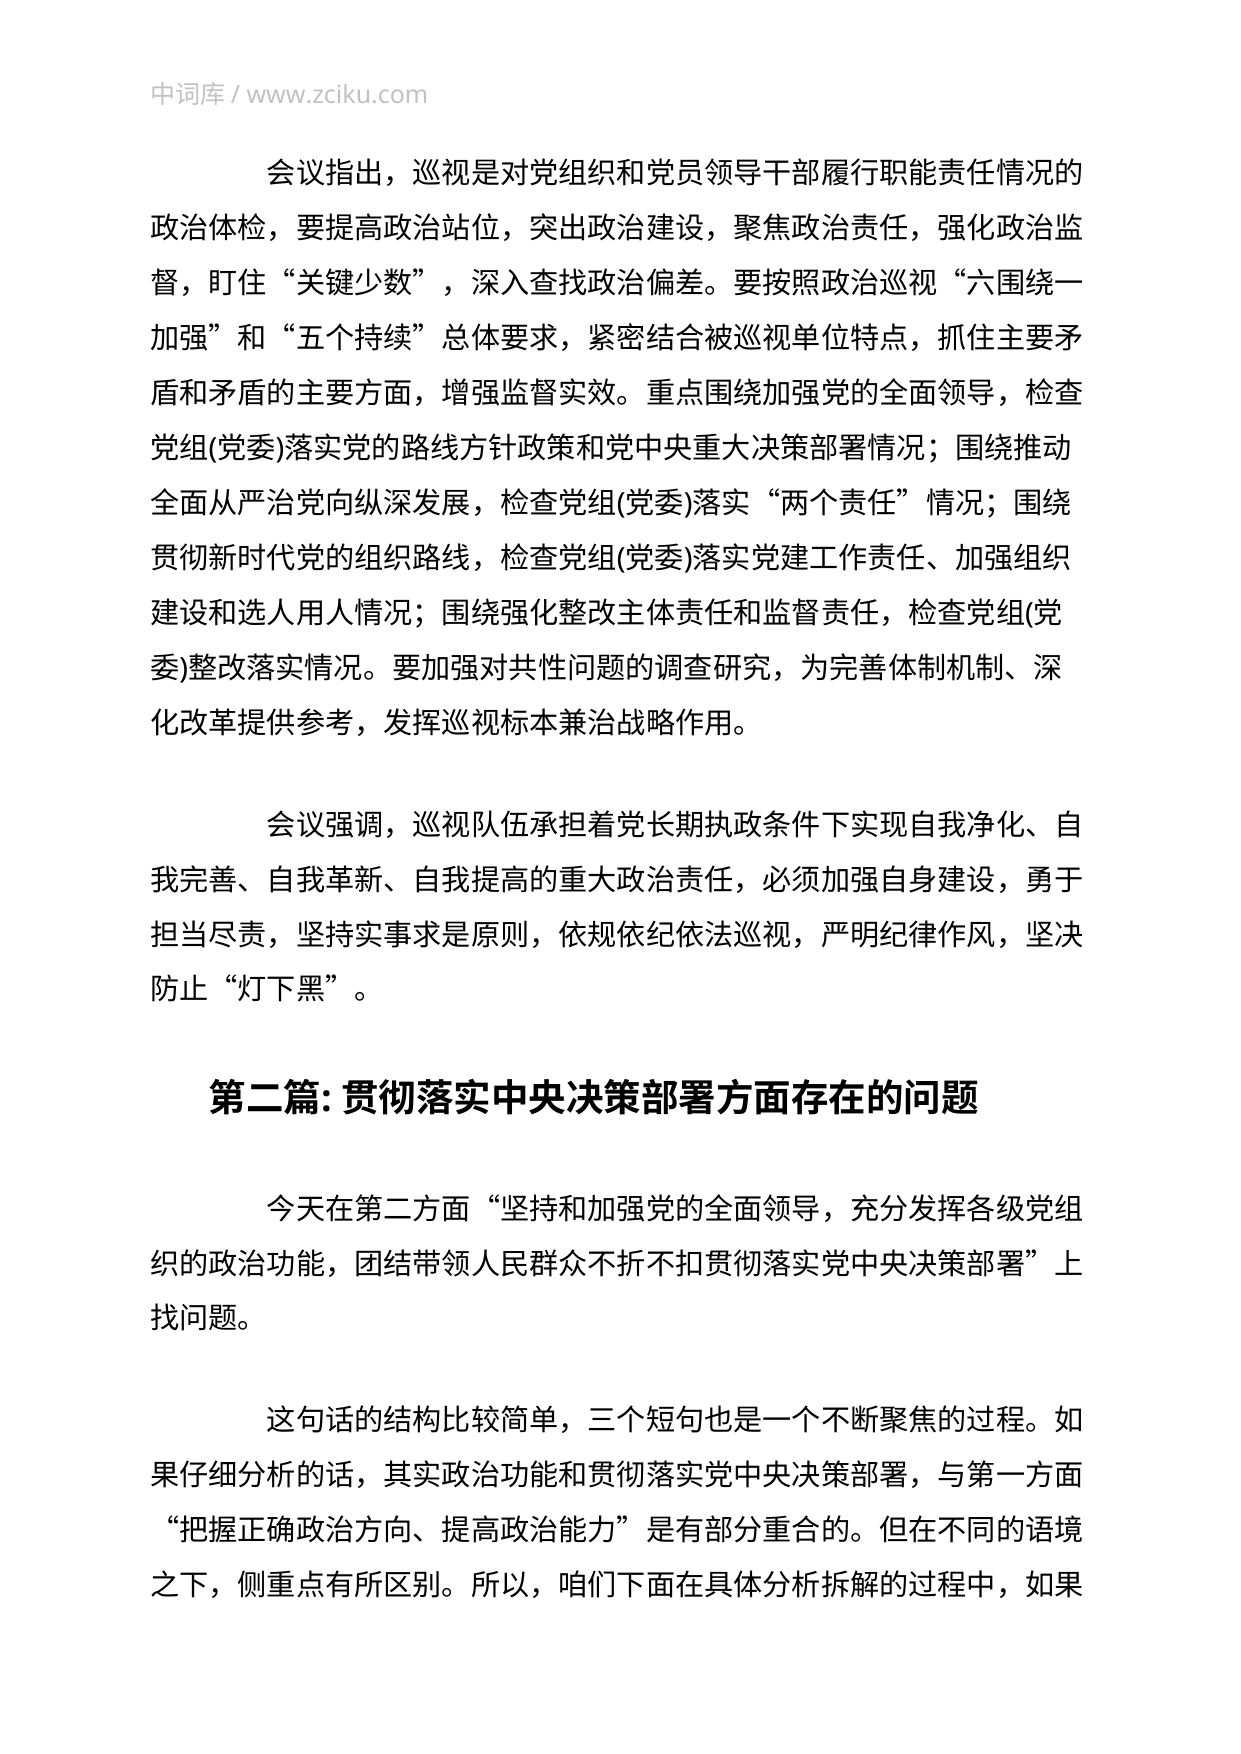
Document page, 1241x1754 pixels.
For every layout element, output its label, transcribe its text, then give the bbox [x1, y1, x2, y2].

text 会议强调，巡视队伍承担着党长期执政条件下实现自我净化、自我完善、自我革新、自我提高的重大政治责任，必须加强自身建设，勇于担当尽责，坚持实事求是原则，依规依纪依法巡视，严明纪律作风，坚决防止“灯下黑”。 [150, 801, 1090, 1008]
text 会议指出，巡视是对党组织和党员领导干部履行职能责任情况的政治体检，要提高政治站位，突出政治建设，聚焦政治责任，强化政治监督，盯住“关键少数”，深入查找政治偏差。要按照政治巡视“六围绕一加强”和“五个持续”总体要求，紧密结合被巡视单位特点，抓住主要矛盾和矛盾的主要方面，增强监督实效。重点围绕加强党的全面领导，检查党组(党委)落实党的路线方针政策和党中央重大决策部署情况；围绕推动全面从严治党向纵深发展，检查党组(党委)落实“两个责任”情况；围绕贯彻新时代党的组织路线，检查党组(党委)落实党建工作责任、加强组织建设和选人用人情况；围绕强化整改主体责任和监督责任，检查党组(党委)整改落实情况。要加强对共性问题的调查研究，为完善体制机制、深化改革提供参考，发挥巡视标本兼治战略作用。 [150, 150, 1090, 742]
text 今天在第二方面“坚持和加强党的全面领导，充分发挥各级党组织的政治功能，团结带领人民群众不折不扣贯彻落实党中央决策部署”上找问题。 [150, 1185, 1090, 1337]
text 第二篇: 贯彻落实中央决策部署方面存在的问题 [150, 1068, 1090, 1122]
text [150, 1397, 1090, 1604]
